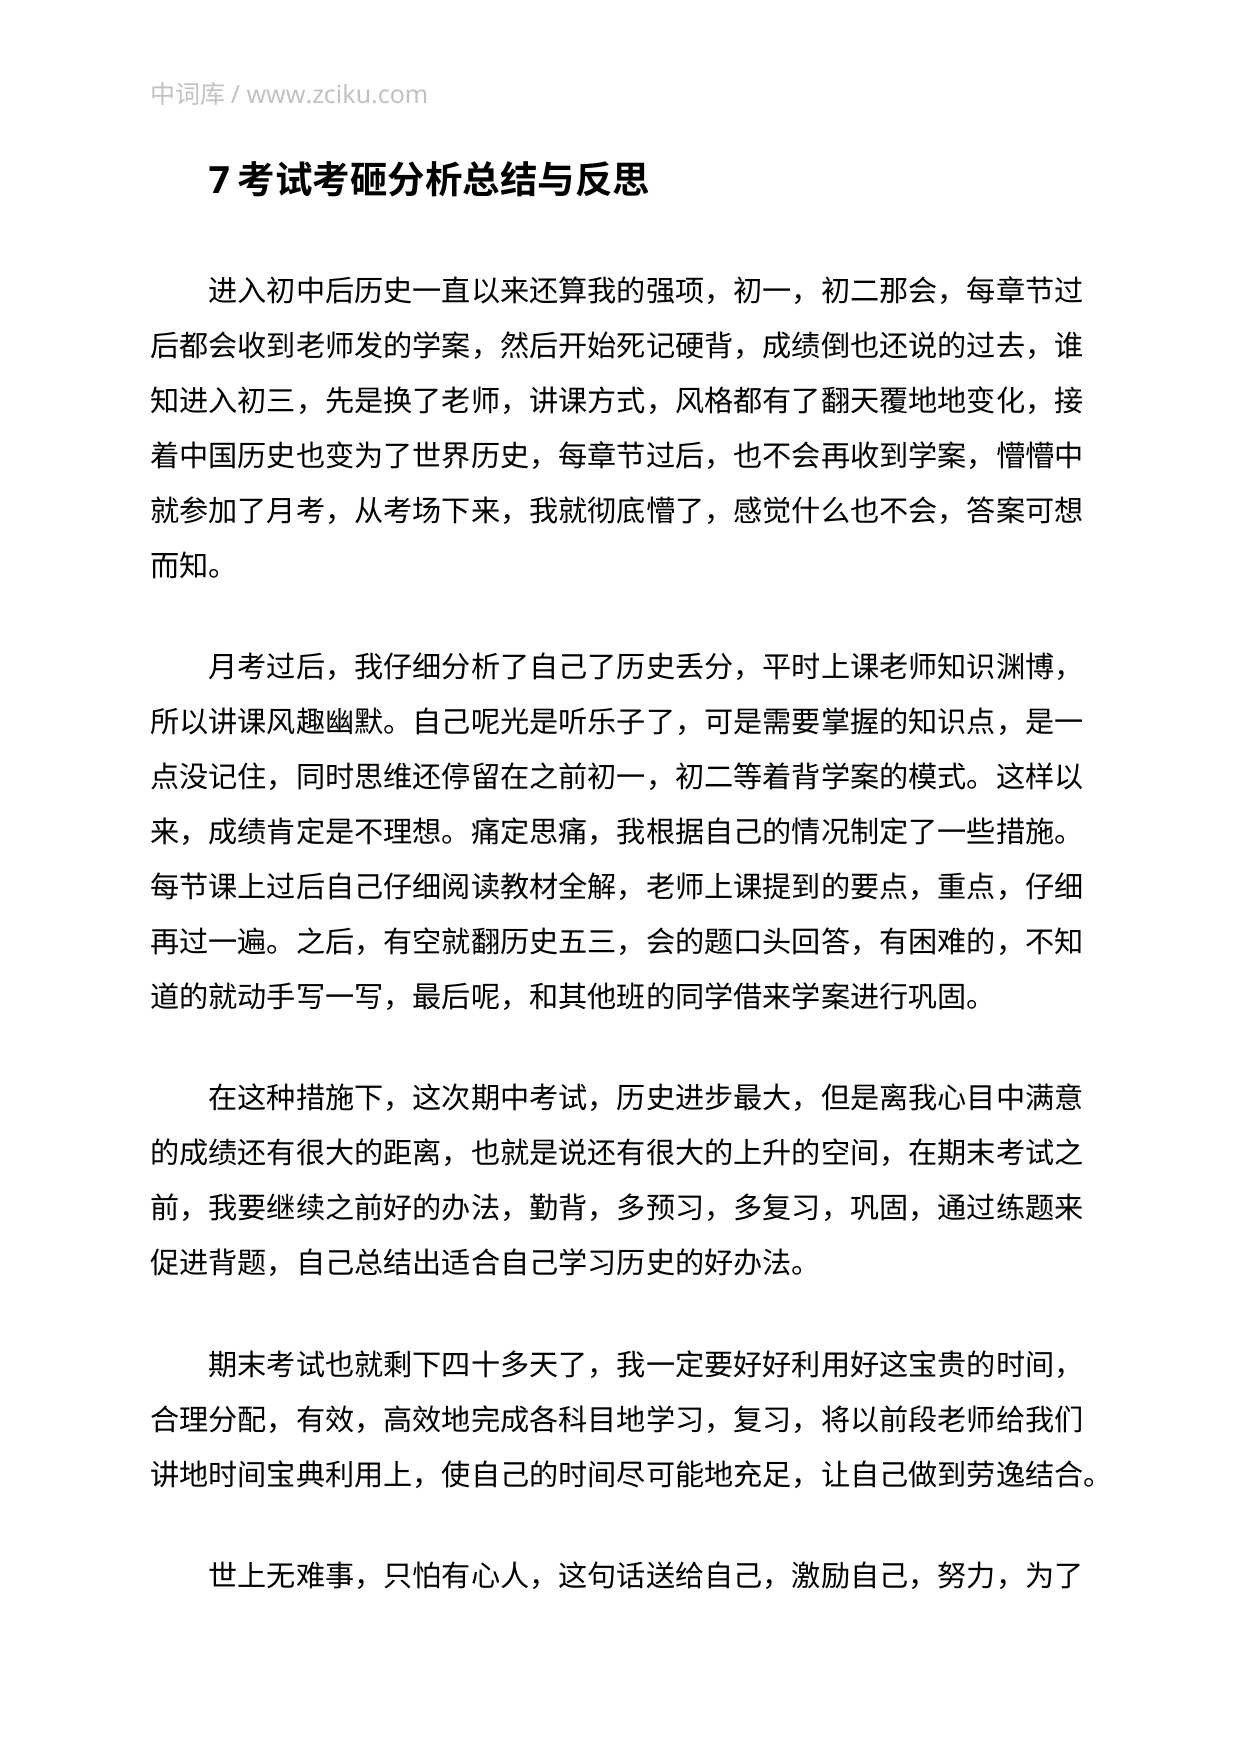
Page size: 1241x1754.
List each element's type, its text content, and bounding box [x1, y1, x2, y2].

text 期末考试也就剩下四十多天了，我一定要好好利用好这宝贵的时间，合理分配，有效，高效地完成各科目地学习，复习，将以前段老师给我们讲地时间宝典利用上，使自己的时间尽可能地充足，让自己做到劳逸结合。 [150, 1341, 1090, 1493]
text 在这种措施下，这次期中考试，历史进步最大，但是离我心目中满意的成绩还有很大的距离，也就是说还有很大的上升的空间，在期末考试之前，我要继续之前好的办法，勤背，多预习，多复习，巩固，通过练题来促进背题，自己总结出适合自己学习历史的好办法。 [150, 1075, 1090, 1282]
text 进入初中后历史一直以来还算我的强项，初一，初二那会，每章节过后都会收到老师发的学案，然后开始死记硬背，成绩倒也还说的过去，谁知进入初三，先是换了老师，讲课方式，风格都有了翻天覆地地变化，接着中国历史也变为了世界历史，每章节过后，也不会再收到学案，懵懵中就参加了月考，从考场下来，我就彻底懵了，感觉什么也不会，答案可想而知。 [150, 268, 1090, 584]
text 7考试考砸分析总结与反思 [150, 150, 1090, 204]
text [150, 1553, 1090, 1595]
text 月考过后，我仔细分析了自己了历史丢分，平时上课老师知识渊博，所以讲课风趣幽默。自己呢光是听乐子了，可是需要掌握的知识点，是一点没记住，同时思维还停留在之前初一，初二等着背学案的模式。这样以来，成绩肯定是不理想。痛定思痛，我根据自己的情况制定了一些措施。每节课上过后自己仔细阅读教材全解，老师上课提到的要点，重点，仔细再过一遍。之后，有空就翻历史五三，会的题口头回答，有困难的，不知道的就动手写一写，最后呢，和其他班的同学借来学案进行巩固。 [150, 644, 1090, 1016]
